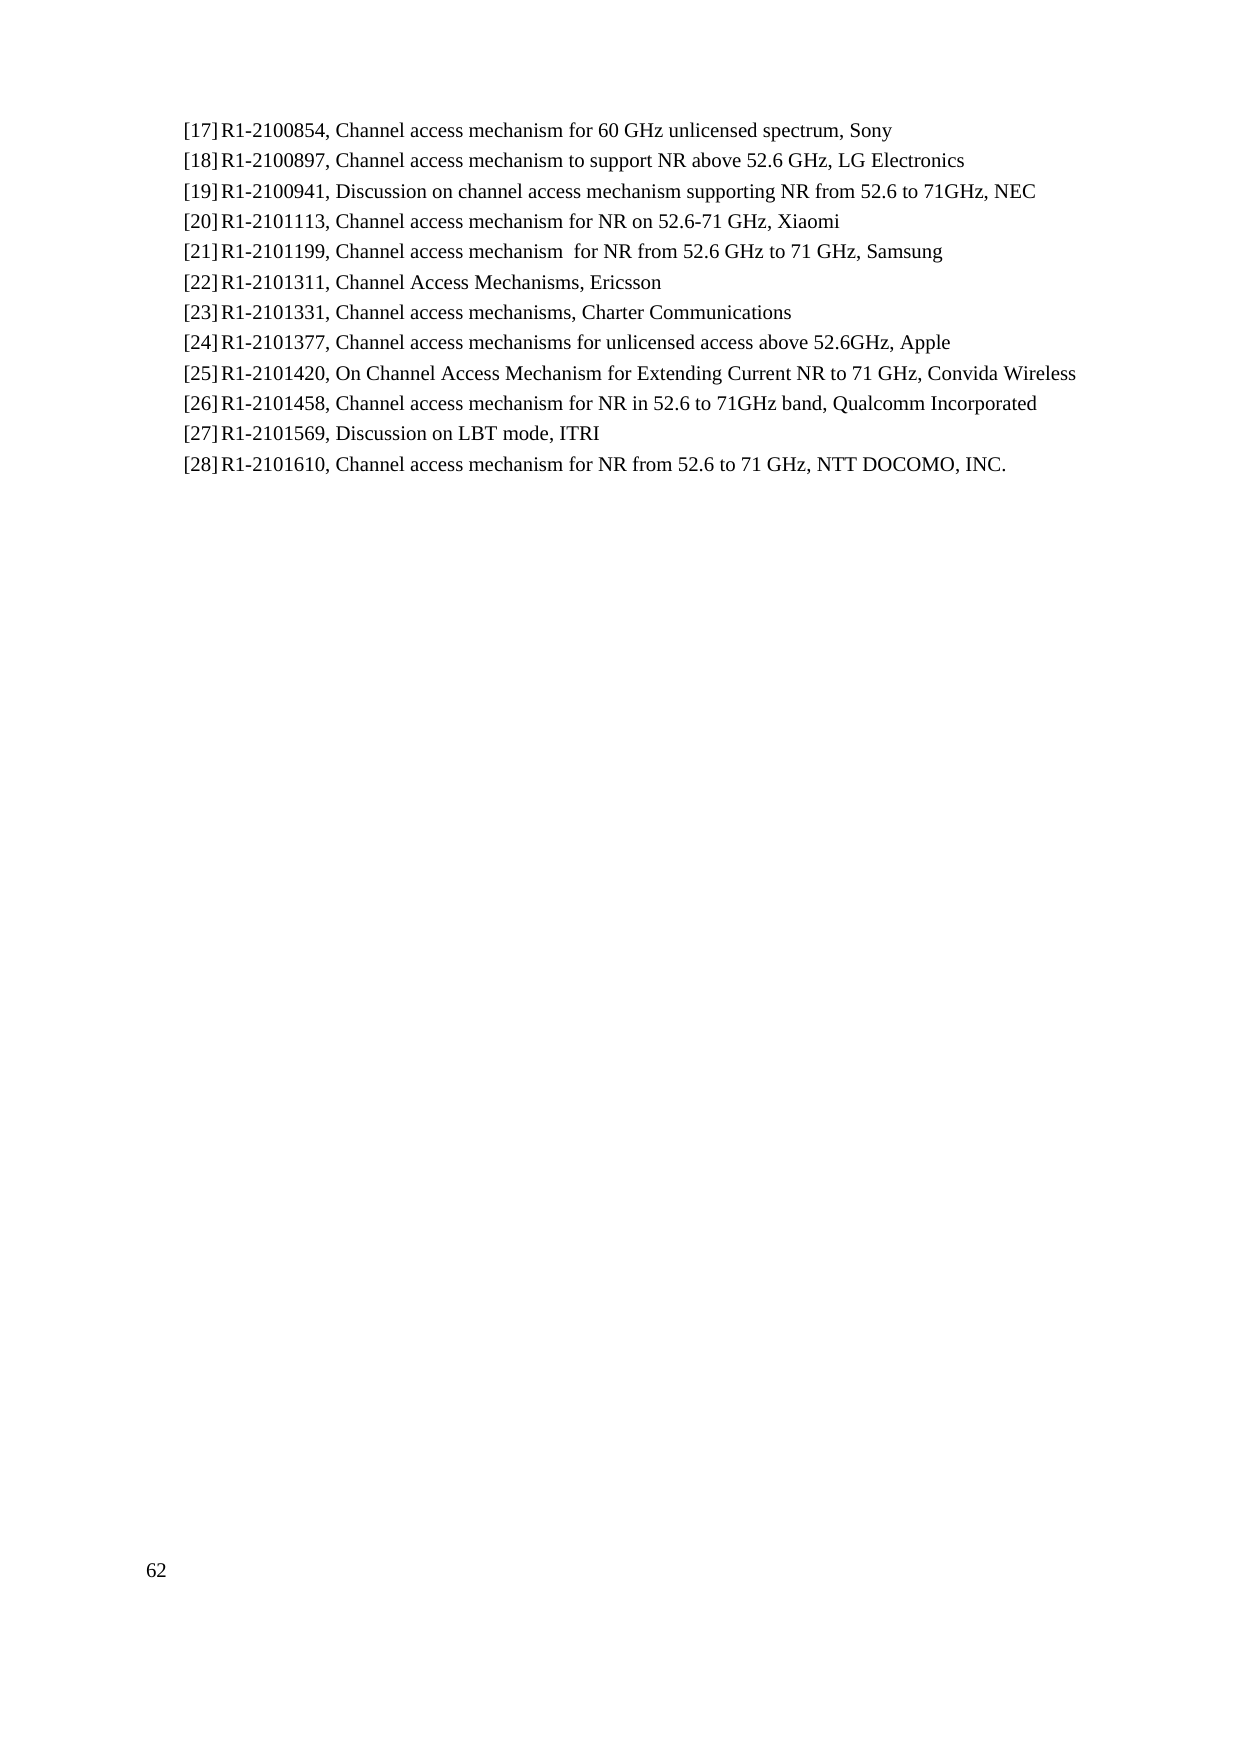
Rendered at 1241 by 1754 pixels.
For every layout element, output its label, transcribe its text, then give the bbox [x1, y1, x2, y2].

list R1-2101610, Channel access mechanism for NR from 52.6 to 71 GHz, NTT DOCOMO, INC. [183, 452, 1122, 476]
list R1-2101569, Discussion on LBT mode, ITRI [183, 421, 1122, 445]
list R1-2101420, On Channel Access Mechanism for Extending Current NR to 71 GHz, Convida Wireless [183, 361, 1122, 385]
list R1-2100854, Channel access mechanism for 60 GHz unlicensed spectrum, Sony [183, 118, 1122, 142]
list R1-2101113, Channel access mechanism for NR on 52.6-71 GHz, Xiaomi [183, 209, 1122, 233]
list R1-2101331, Channel access mechanisms, Charter Communications [183, 300, 1122, 324]
list R1-2100941, Discussion on channel access mechanism supporting NR from 52.6 to 71GHz, NEC [183, 179, 1122, 203]
list R1-2101311, Channel Access Mechanisms, Ericsson [183, 270, 1122, 294]
list R1-2101377, Channel access mechanisms for unlicensed access above 52.6GHz, Apple [183, 330, 1122, 354]
list R1-2100897, Channel access mechanism to support NR above 52.6 GHz, LG Electronics [183, 148, 1122, 172]
list R1-2101458, Channel access mechanism for NR in 52.6 to 71GHz band, Qualcomm Incorporated [183, 391, 1122, 415]
list R1-2101199, Channel access mechanism for NR from 52.6 GHz to 71 GHz, Samsung [183, 239, 1122, 263]
